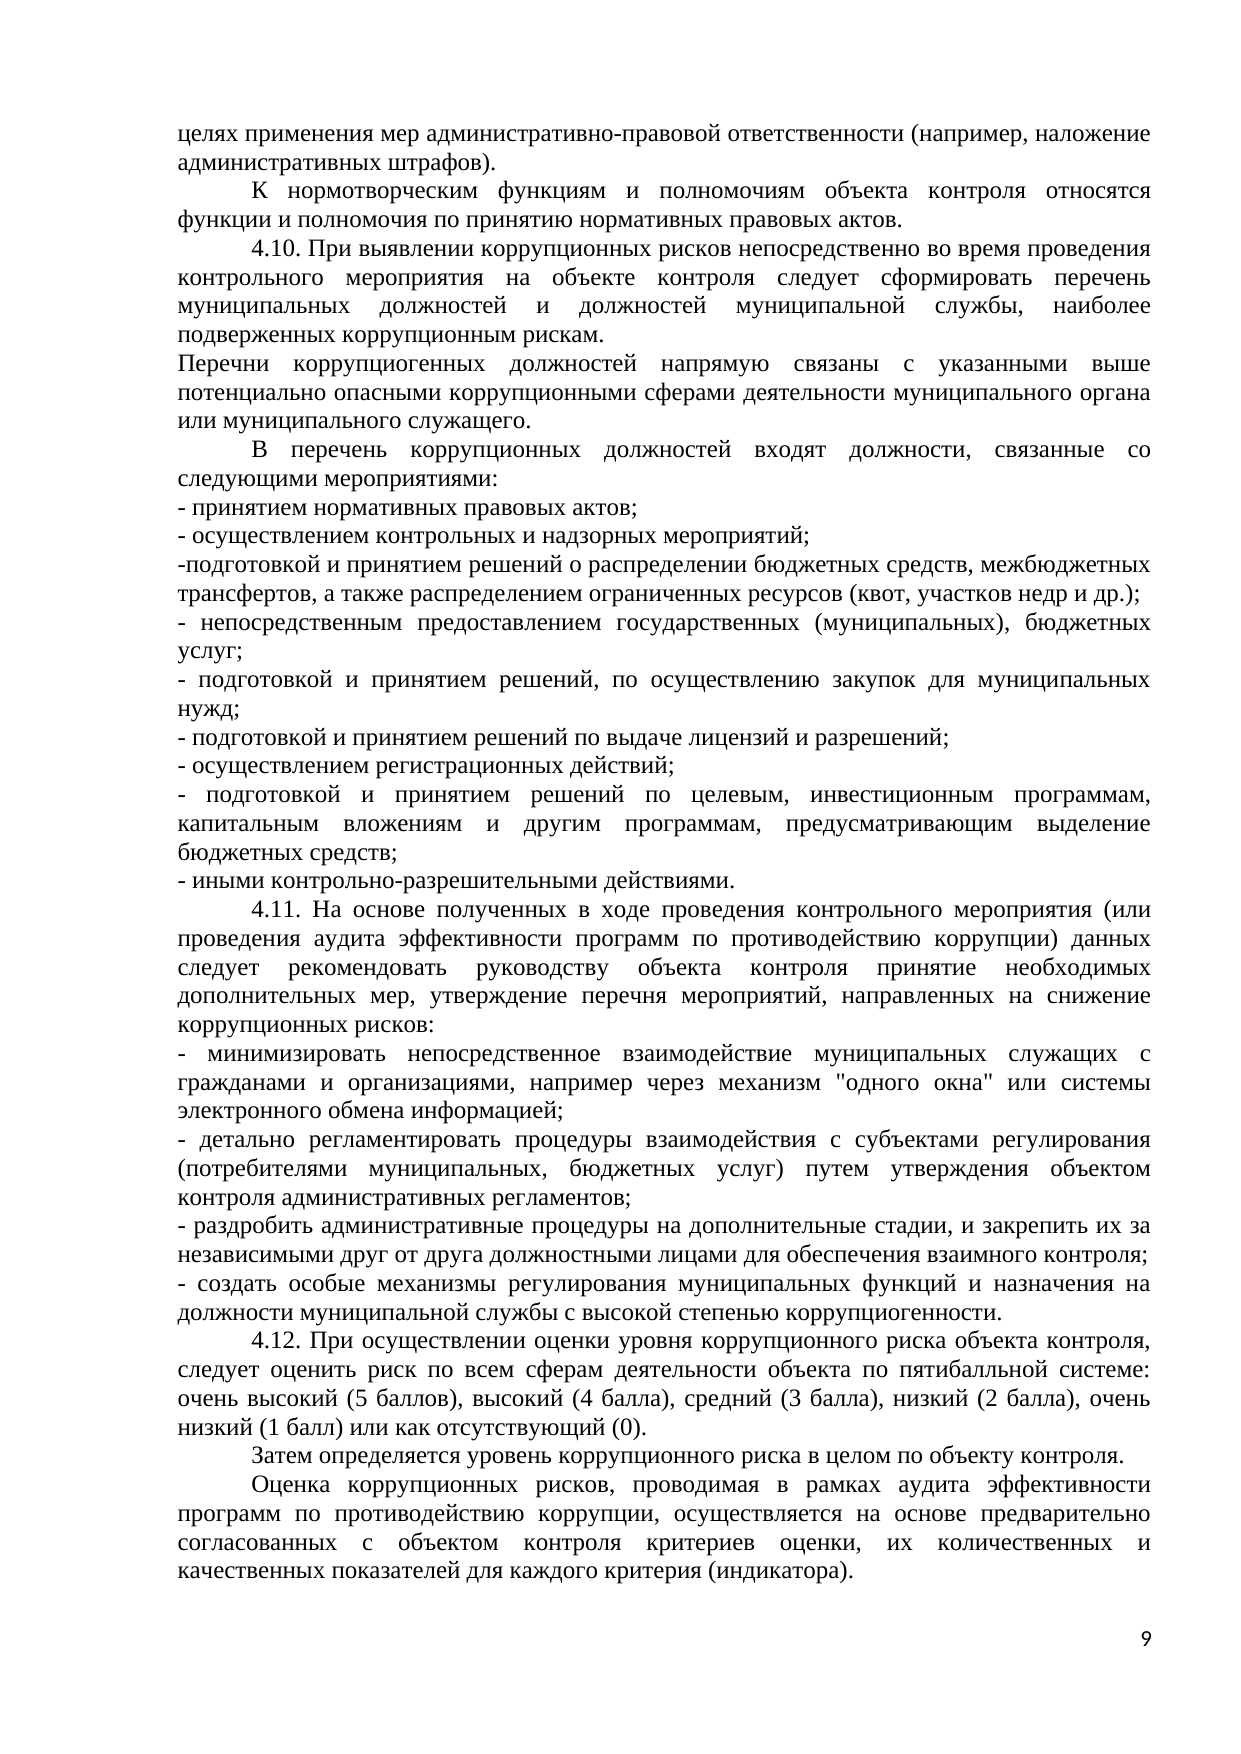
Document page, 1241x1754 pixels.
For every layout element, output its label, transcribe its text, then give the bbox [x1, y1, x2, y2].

text - подготовкой и принятием решений по выдаче лицензий и разрешений; [177, 722, 1152, 751]
text - осуществлением регистрационных действий; [177, 751, 1152, 779]
text - иными контрольно-разрешительными действиями. [177, 866, 1152, 894]
text - детально регламентировать процедуры взаимодействия с субъектами регулирования (потребителями муниципальных, бюджетных услуг) путем утверждения объектом контроля административных регламентов; [177, 1124, 1152, 1211]
text -подготовкой и принятием решений о распределении бюджетных средств, межбюджетных трансфертов, а также распределением ограниченных ресурсов (квот, участков недр и др.); [177, 549, 1152, 607]
text - подготовкой и принятием решений, по осуществлению закупок для муниципальных нужд; [177, 664, 1152, 722]
text В перечень коррупционных должностей входят должности, связанные со следующими мероприятиями: [177, 434, 1152, 492]
text - создать особые механизмы регулирования муниципальных функций и назначения на должности муниципальной службы с высокой степенью коррупциогенности. [177, 1268, 1152, 1326]
text - раздробить административные процедуры на дополнительные стадии, и закрепить их за независимыми друг от друга должностными лицами для обеспечения взаимного контроля; [177, 1211, 1152, 1268]
text 4.12. При осуществлении оценки уровня коррупционного риска объекта контроля, следует оценить риск по всем сферам деятельности объекта по пятибалльной системе: очень высокий (5 баллов), высокий (4 балла), средний (3 балла), низкий (2 балла), очень низкий (1 балл) или как отсутствующий (0). [177, 1326, 1152, 1441]
text Перечни коррупциогенных должностей напрямую связаны с указанными выше потенциально опасными коррупционными сферами деятельности муниципального органа или муниципального служащего. [177, 348, 1152, 434]
text 4.11. На основе полученных в ходе проведения контрольного мероприятия (или проведения аудита эффективности программ по противодействию коррупции) данных следует рекомендовать руководству объекта контроля принятие необходимых дополнительных мер, утверждение перечня мероприятий, направленных на снижение коррупционных рисков: [177, 894, 1152, 1038]
text - непосредственным предоставлением государственных (муниципальных), бюджетных услуг; [177, 607, 1152, 664]
text К нормотворческим функциям и полномочиям объекта контроля относятся функции и полномочия по принятию нормативных правовых актов. [177, 176, 1152, 233]
text - принятием нормативных правовых актов; [177, 492, 1152, 521]
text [177, 118, 1152, 176]
text Затем определяется уровень коррупционного риска в целом по объекту контроля. [177, 1441, 1152, 1469]
text Оценка коррупционных рисков, проводимая в рамках аудита эффективности программ по противодействию коррупции, осуществляется на основе предварительно согласованных с объектом контроля критериев оценки, их количественных и качественных показателей для каждого критерия (индикатора). [177, 1469, 1152, 1584]
text - осуществлением контрольных и надзорных мероприятий; [177, 521, 1152, 549]
text - минимизировать непосредственное взаимодействие муниципальных служащих с гражданами и организациями, например через механизм "одного окна" или системы электронного обмена информацией; [177, 1038, 1152, 1124]
text - подготовкой и принятием решений по целевым, инвестиционным программам, капитальным вложениям и другим программам, предусматривающим выделение бюджетных средств; [177, 779, 1152, 866]
text 4.10. При выявлении коррупционных рисков непосредственно во время проведения контрольного мероприятия на объекте контроля следует сформировать перечень муниципальных должностей и должностей муниципальной службы, наиболее подверженных коррупционным рискам. [177, 233, 1152, 348]
